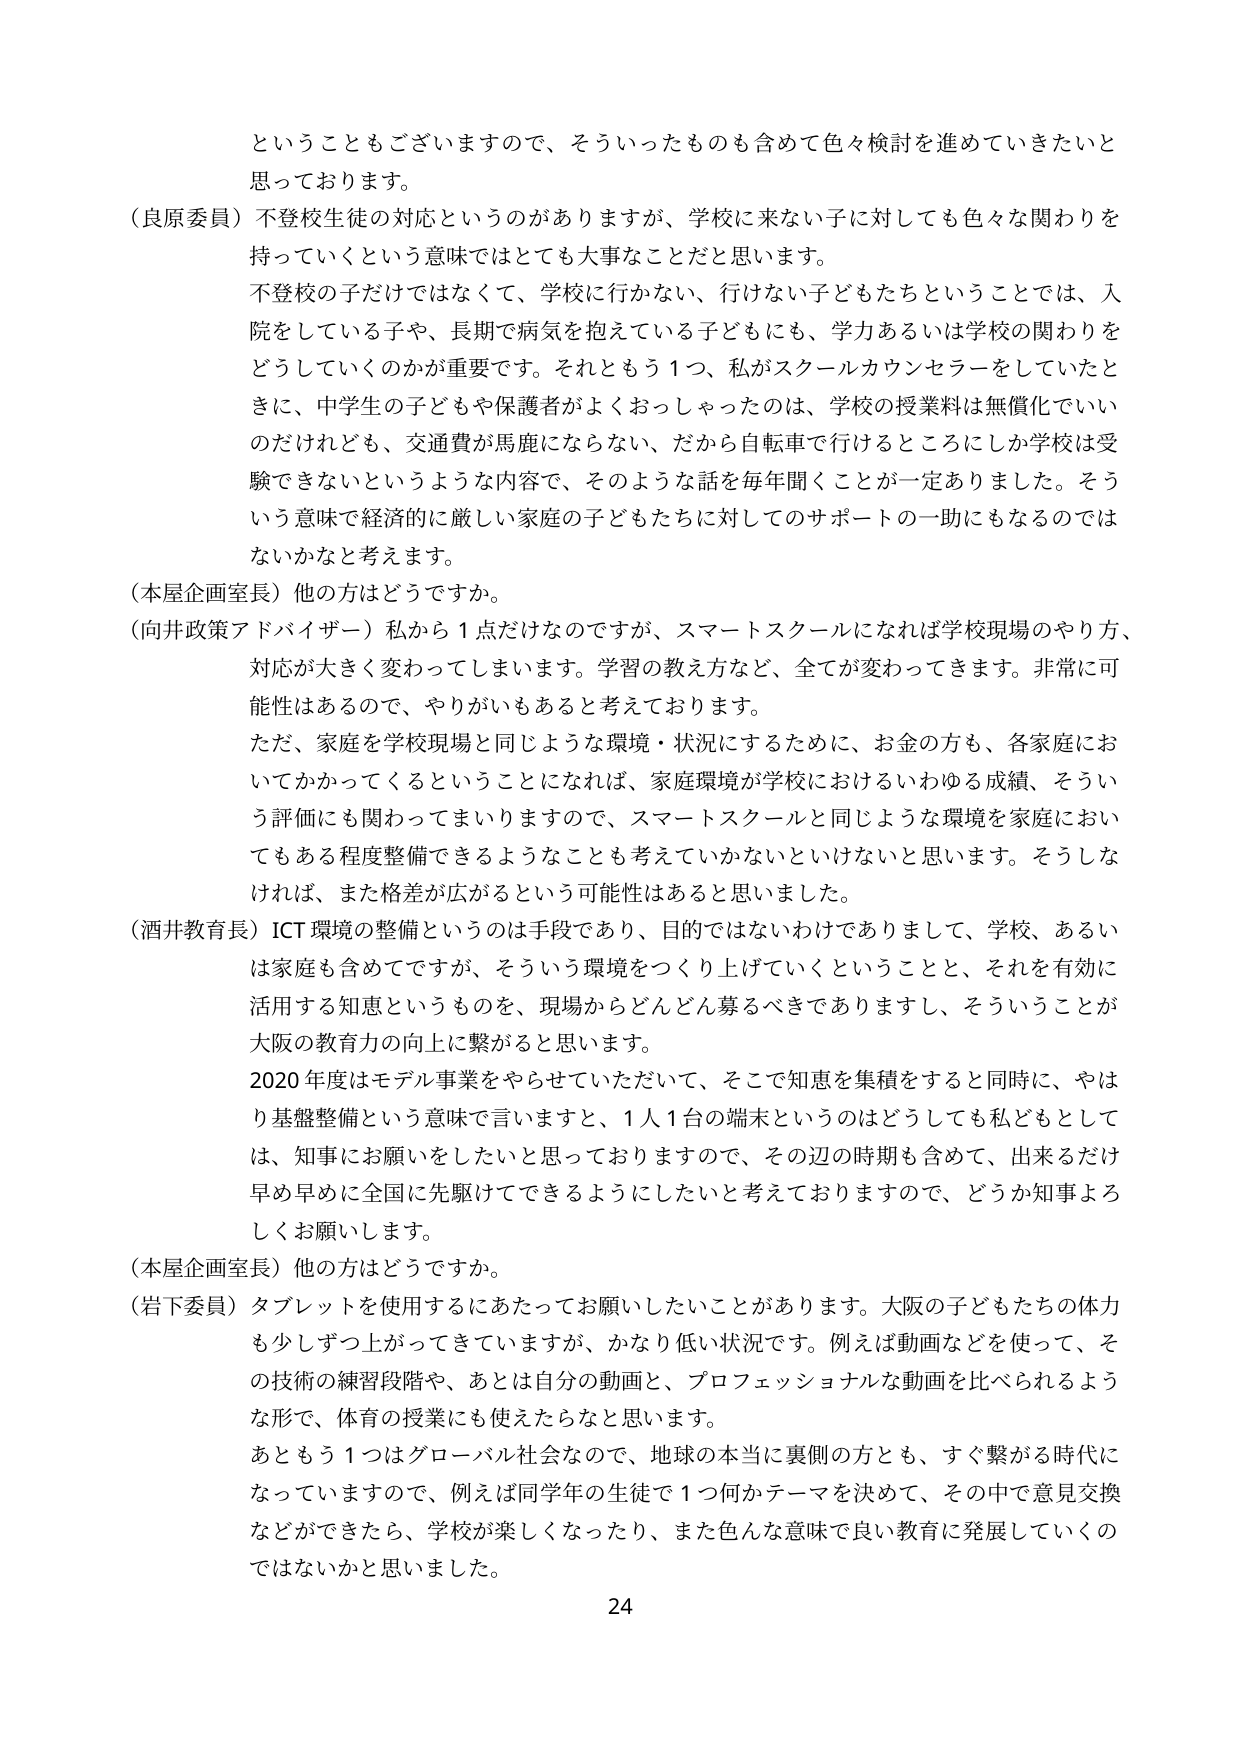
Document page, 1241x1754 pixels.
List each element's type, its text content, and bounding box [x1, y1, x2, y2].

text あともう1つはグローバル社会なので、地球の本当に裏側の方とも、すぐ繋がる時代になっていますので、例えば同学年の生徒で1つ何かテーマを決めて、その中で意見交換などができたら、学校が楽しくなったり、また色んな意味で良い教育に発展していくのではないかと思いました。 [249, 1436, 1122, 1586]
text （良原委員）不登校生徒の対応というのがありますが、学校に来ない子に対しても色々な関わりを持っていくという意味ではとても大事なことだと思います。 [118, 198, 1122, 273]
text （向井政策アドバイザー）私から1点だけなのですが、スマートスクールになれば学校現場のやり方、対応が大きく変わってしまいます。学習の教え方など、全てが変わってきます。非常に可能性はあるので、やりがいもあると考えております。 [118, 611, 1122, 723]
text ただ、家庭を学校現場と同じような環境・状況にするために、お金の方も、各家庭においてかかってくるということになれば、家庭環境が学校におけるいわゆる成績、そういう評価にも関わってまいりますので、スマートスクールと同じような環境を家庭においてもある程度整備できるようなことも考えていかないといけないと思います。そうしなければ、また格差が広がるという可能性はあると思いました。 [249, 723, 1122, 911]
text （本屋企画室長）他の方はどうですか。 [118, 1248, 1122, 1286]
text 不登校の子だけではなくて、学校に行かない、行けない子どもたちということでは、入院をしている子や、長期で病気を抱えている子どもにも、学力あるいは学校の関わりをどうしていくのかが重要です。それともう1つ、私がスクールカウンセラーをしていたときに、中学生の子どもや保護者がよくおっしゃったのは、学校の授業料は無償化でいいのだけれども、交通費が馬鹿にならない、だから自転車で行けるところにしか学校は受験できないというような内容で、そのような話を毎年聞くことが一定ありました。そういう意味で経済的に厳しい家庭の子どもたちに対してのサポートの一助にもなるのではないかなと考えます。 [249, 273, 1122, 573]
text （酒井教育長）ICT環境の整備というのは手段であり、目的ではないわけでありまして、学校、あるいは家庭も含めてですが、そういう環境をつくり上げていくということと、それを有効に活用する知恵というものを、現場からどんどん募るべきでありますし、そういうことが大阪の教育力の向上に繋がると思います。 [118, 911, 1122, 1061]
text （本屋企画室長）他の方はどうですか。 [118, 573, 1122, 611]
text （岩下委員）タブレットを使用するにあたってお願いしたいことがあります。大阪の子どもたちの体力も少しずつ上がってきていますが、かなり低い状況です。例えば動画などを使って、その技術の練習段階や、あとは自分の動画と、プロフェッショナルな動画を比べられるような形で、体育の授業にも使えたらなと思います。 [118, 1286, 1122, 1436]
text 2020年度はモデル事業をやらせていただいて、そこで知恵を集積をすると同時に、やはり基盤整備という意味で言いますと、1人1台の端末というのはどうしても私どもとしては、知事にお願いをしたいと思っておりますので、その辺の時期も含めて、出来るだけ早め早めに全国に先駆けてできるようにしたいと考えておりますので、どうか知事よろしくお願いします。 [249, 1061, 1122, 1248]
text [118, 123, 1122, 198]
